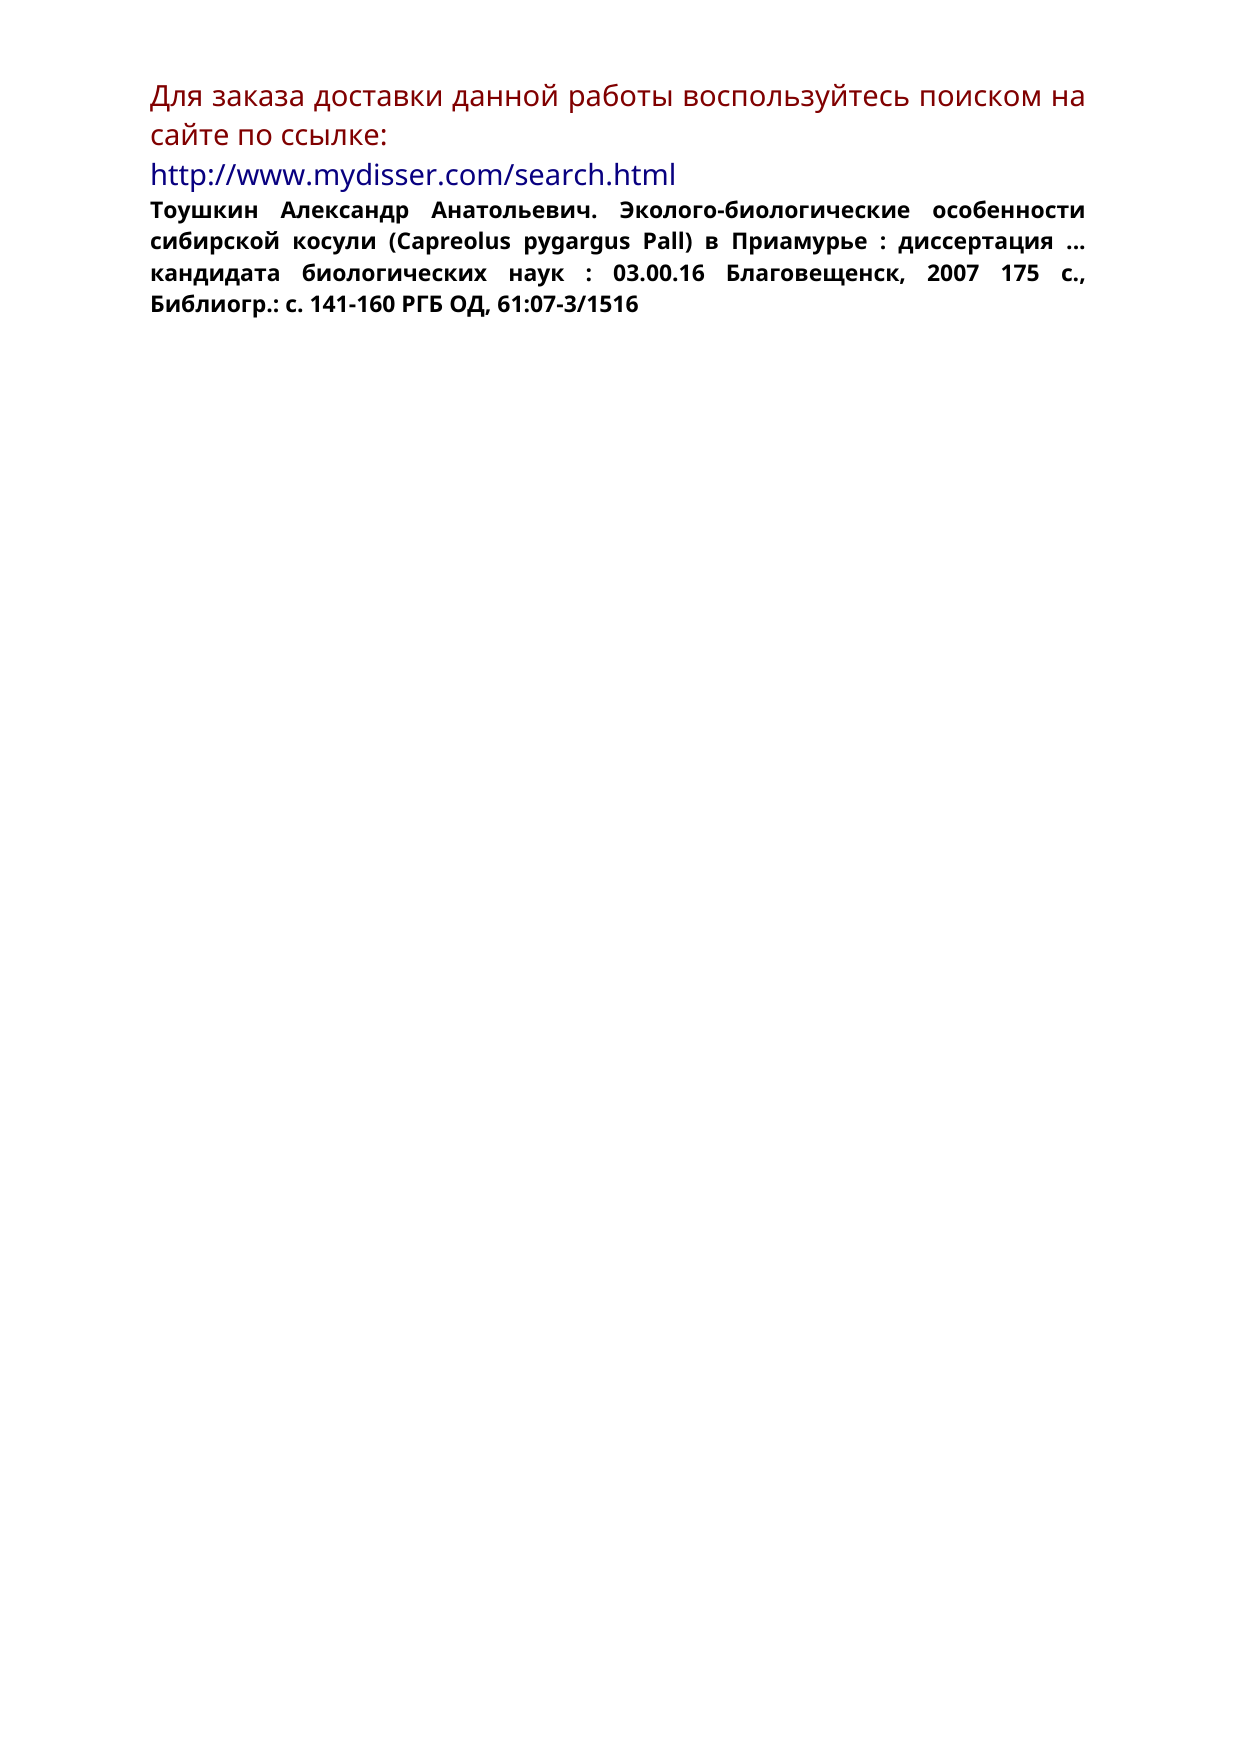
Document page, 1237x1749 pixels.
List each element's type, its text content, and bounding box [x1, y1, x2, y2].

text Тоушкин Александр Анатольевич. Эколого-биологические особенности сибирской косули (Capreolus pygargus Pall) в Приамурье : диссертация ... кандидата биологических наук : 03.00.16 Благовещенск, 2007 175 с., Библиогр.: с. 141-160 РГБ ОД, 61:07-3/1516 [150, 194, 1086, 319]
